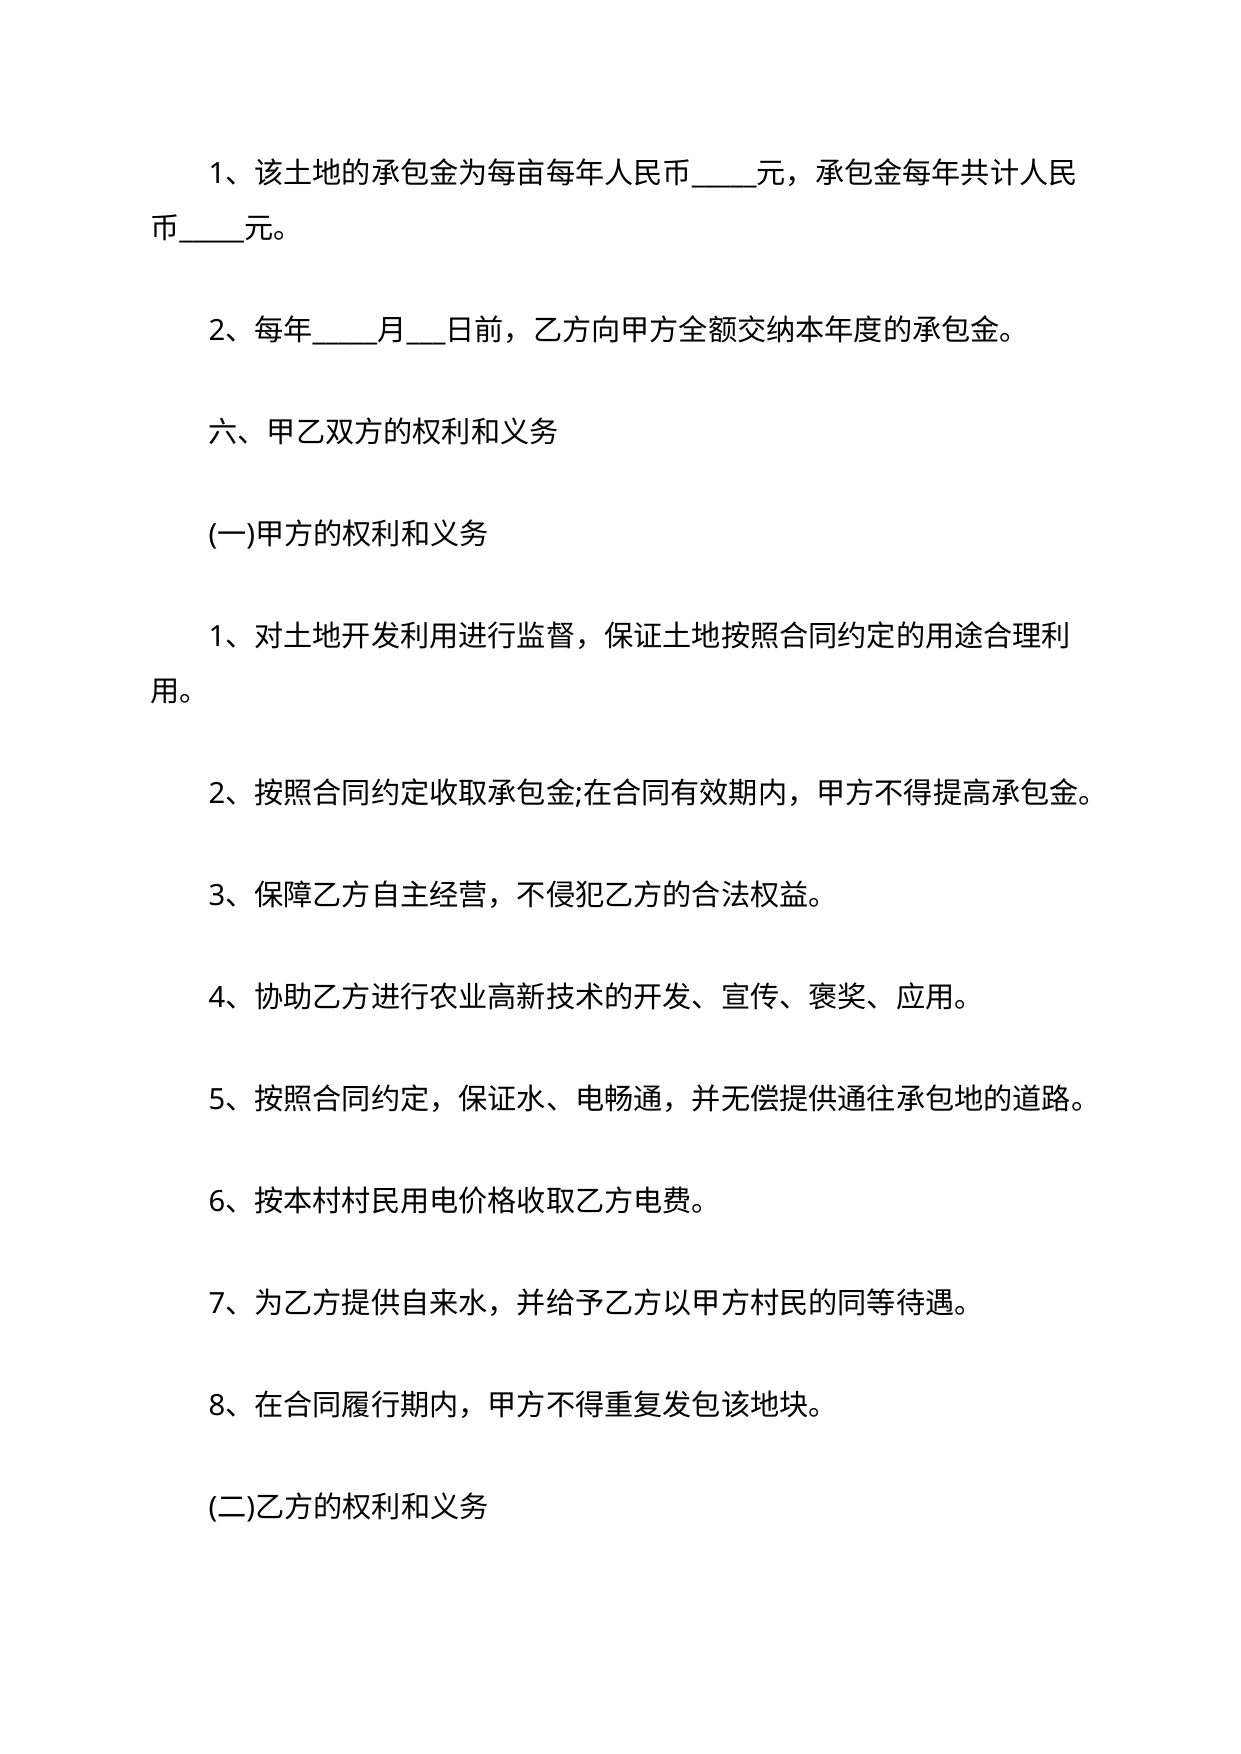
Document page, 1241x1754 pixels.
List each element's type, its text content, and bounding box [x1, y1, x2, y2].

text 5、按照合同约定，保证水、电畅通，并无偿提供通往承包地的道路。 [150, 1075, 1090, 1118]
text 六、甲乙双方的权利和义务 [150, 409, 1090, 451]
text 8、在合同履行期内，甲方不得重复发包该地块。 [150, 1381, 1090, 1424]
text 4、协助乙方进行农业高新技术的开发、宣传、褒奖、应用。 [150, 973, 1090, 1016]
text (二)乙方的权利和义务 [150, 1483, 1090, 1526]
text (一)甲方的权利和义务 [150, 511, 1090, 553]
text 1、对土地开发利用进行监督，保证土地按照合同约定的用途合理利用。 [150, 613, 1090, 710]
text 7、为乙方提供自来水，并给予乙方以甲方村民的同等待遇。 [150, 1279, 1090, 1322]
text 1、该土地的承包金为每亩每年人民币_____元，承包金每年共计人民币_____元。 [150, 150, 1090, 247]
text 2、每年_____月___日前，乙方向甲方全额交纳本年度的承包金。 [150, 307, 1090, 349]
text 6、按本村村民用电价格收取乙方电费。 [150, 1177, 1090, 1220]
text 2、按照合同约定收取承包金;在合同有效期内，甲方不得提高承包金。 [150, 769, 1090, 812]
text 3、保障乙方自主经营，不侵犯乙方的合法权益。 [150, 871, 1090, 914]
